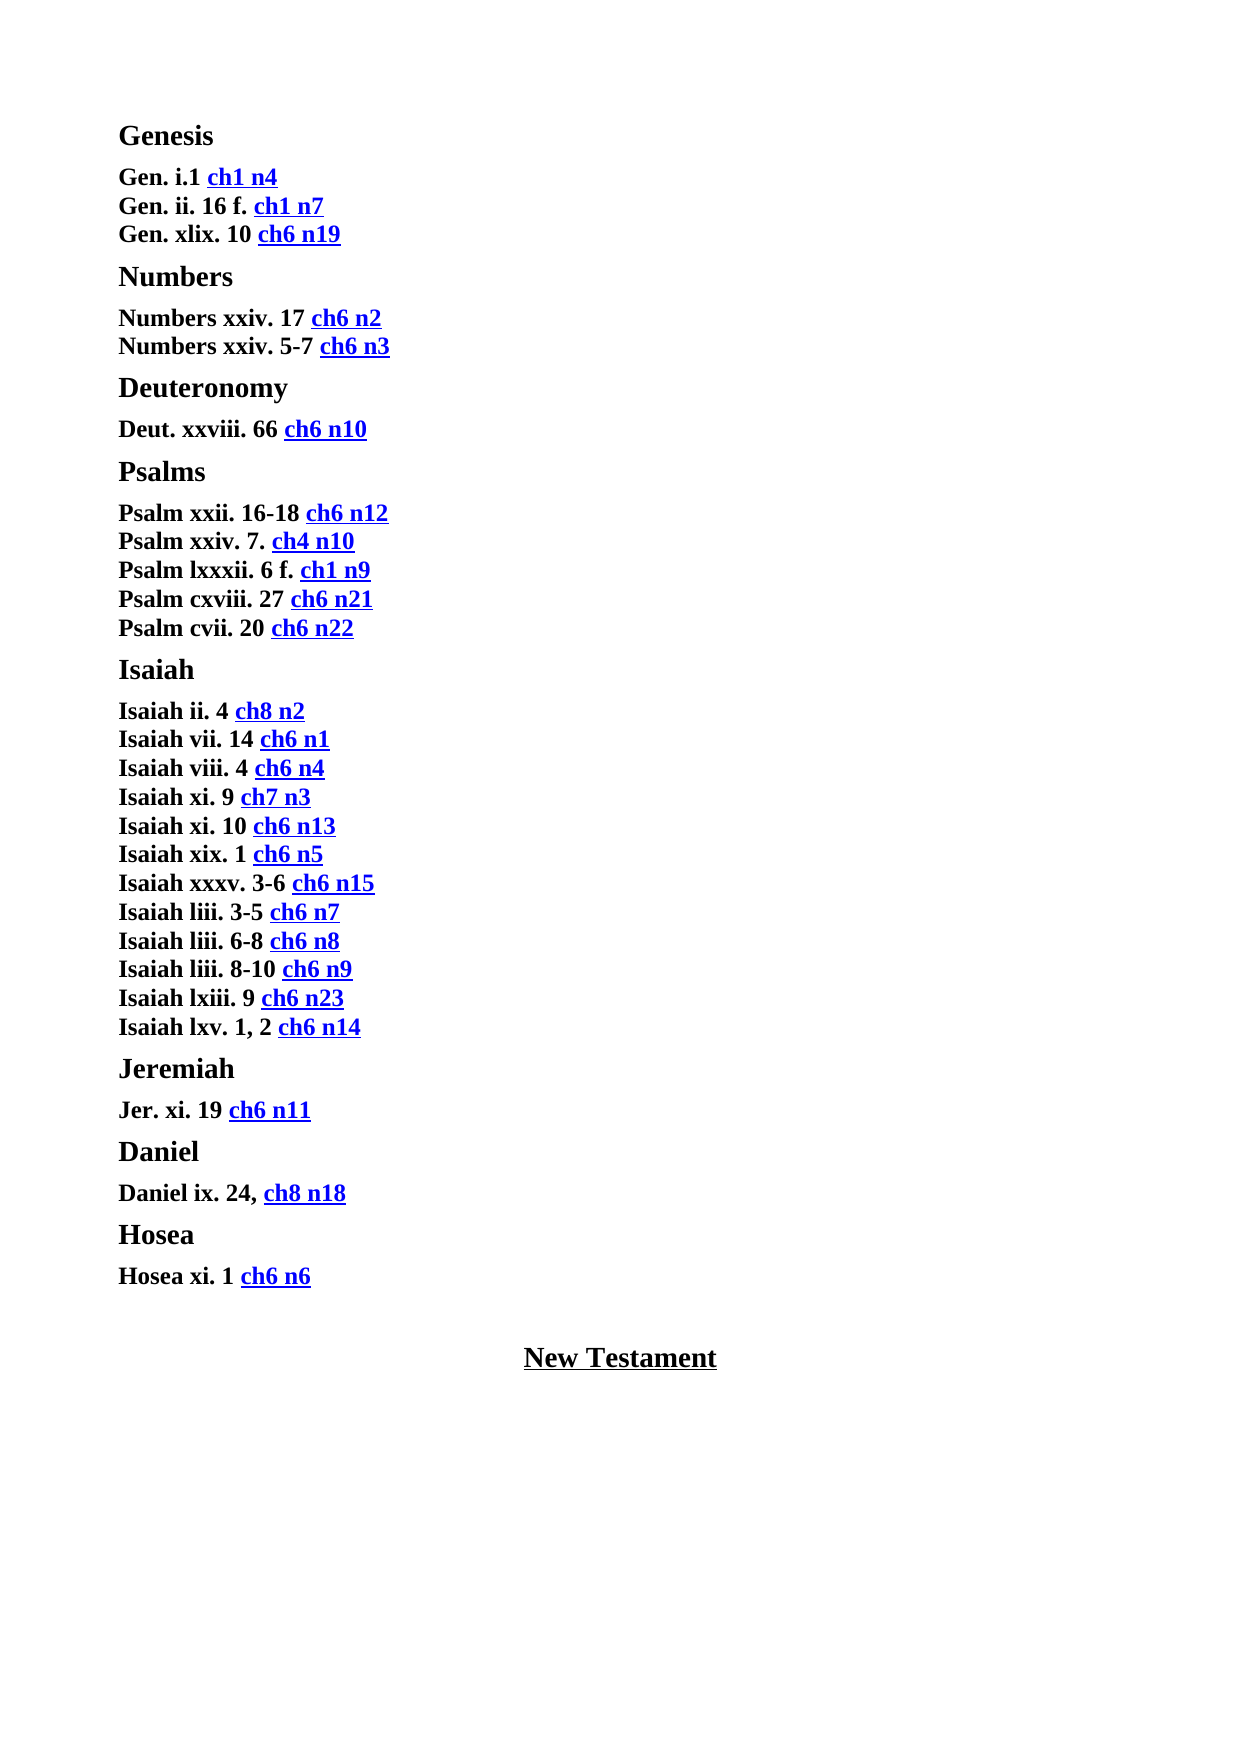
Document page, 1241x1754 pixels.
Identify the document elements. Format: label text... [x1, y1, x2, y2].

text Deut. xxviii. 66 ch6 n10 [118, 414, 1122, 443]
text New Testament [118, 1340, 1122, 1373]
text Gen. i.1 ch1 n4 Gen. ii. 16 f. ch1 n7 Gen. xlix. 10 ch6 n19 [118, 162, 1122, 248]
text Numbers [118, 259, 1122, 292]
text Daniel [118, 1134, 1122, 1168]
text Genesis [118, 118, 1122, 152]
text Numbers xxiv. 17 ch6 n2 Numbers xxiv. 5-7 ch6 n3 [118, 303, 1122, 360]
text Isaiah [118, 652, 1122, 685]
text Hosea [118, 1217, 1122, 1251]
text Psalms [118, 454, 1122, 487]
text Deuteronomy [118, 371, 1122, 404]
text Daniel ix. 24, ch8 n18 [118, 1178, 1122, 1207]
text Jeremiah [118, 1051, 1122, 1085]
text Isaiah ii. 4 ch8 n2 Isaiah vii. 14 ch6 n1 Isaiah viii. 4 ch6 n4 Isaiah xi. 9 ch7 n3 Isaiah xi. 10 ch6 n13 Isaiah xix. 1 ch6 n5 Isaiah xxxv. 3-6 ch6 n15 Isaiah liii. 3-5 ch6 n7 Isaiah liii. 6-8 ch6 n8 Isaiah liii. 8-10 ch6 n9 Isaiah lxiii. 9 ch6 n23 Isaiah lxv. 1, 2 ch6 n14 [118, 696, 1122, 1041]
text Jer. xi. 19 ch6 n11 [118, 1095, 1122, 1124]
text Psalm xxii. 16-18 ch6 n12 Psalm xxiv. 7. ch4 n10 Psalm lxxxii. 6 f. ch1 n9 Psalm cxviii. 27 ch6 n21 Psalm cvii. 20 ch6 n22 [118, 498, 1122, 641]
text Hosea xi. 1 ch6 n6 [118, 1261, 1122, 1290]
